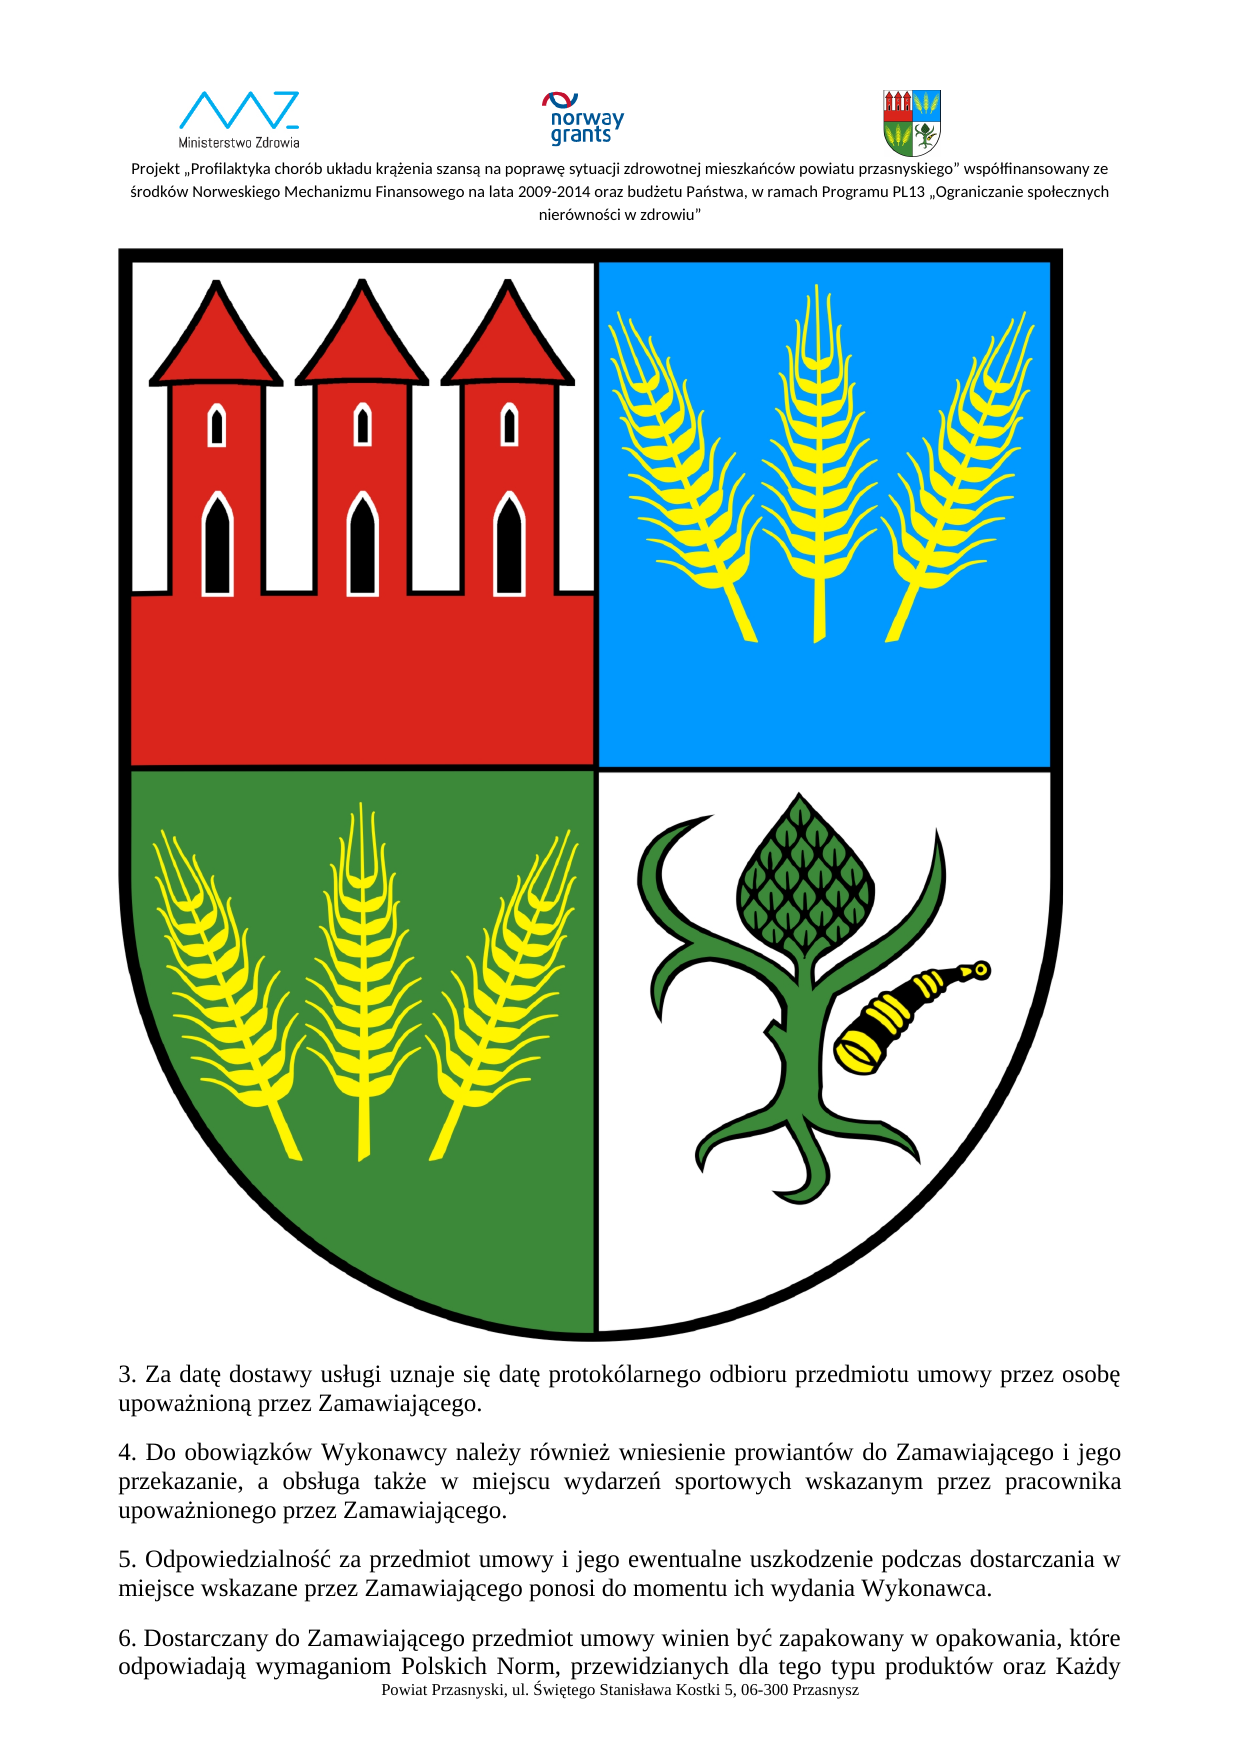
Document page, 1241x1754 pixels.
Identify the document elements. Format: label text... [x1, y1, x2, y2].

text 4. Do obowiązków Wykonawcy należy również wniesienie prowiantów do Zamawiającego i jego przekazanie, a obsługa także w miejscu wydarzeń sportowych wskazanym przez pracownika upoważnionego przez Zamawiającego. [118, 1437, 1122, 1523]
picture [883, 90, 941, 157]
text 5. Odpowiedzialność za przedmiot umowy i jego ewentualne uszkodzenie podczas dostarczania w miejsce wskazane przez Zamawiającego ponosi do momentu ich wydania Wykonawca. [118, 1544, 1122, 1602]
text 3. Za datę dostawy usługi uznaje się datę protokólarnego odbioru przedmiotu umowy przez osobę upoważnioną przez Zamawiającego. [118, 1359, 1122, 1416]
picture [528, 65, 637, 174]
picture [118, 248, 1064, 1342]
text 6. Dostarczany do Zamawiającego przedmiot umowy winien być zapakowany w opakowania, które odpowiadają wymaganiom Polskich Norm, przewidzianych dla tego typu produktów oraz Każdy zestaw zapakowany i zamknięty osobno w torebki foliowe oraz posiadający informacje nt Projektu z Logo. [118, 1623, 1122, 1680]
picture [133, 90, 344, 149]
